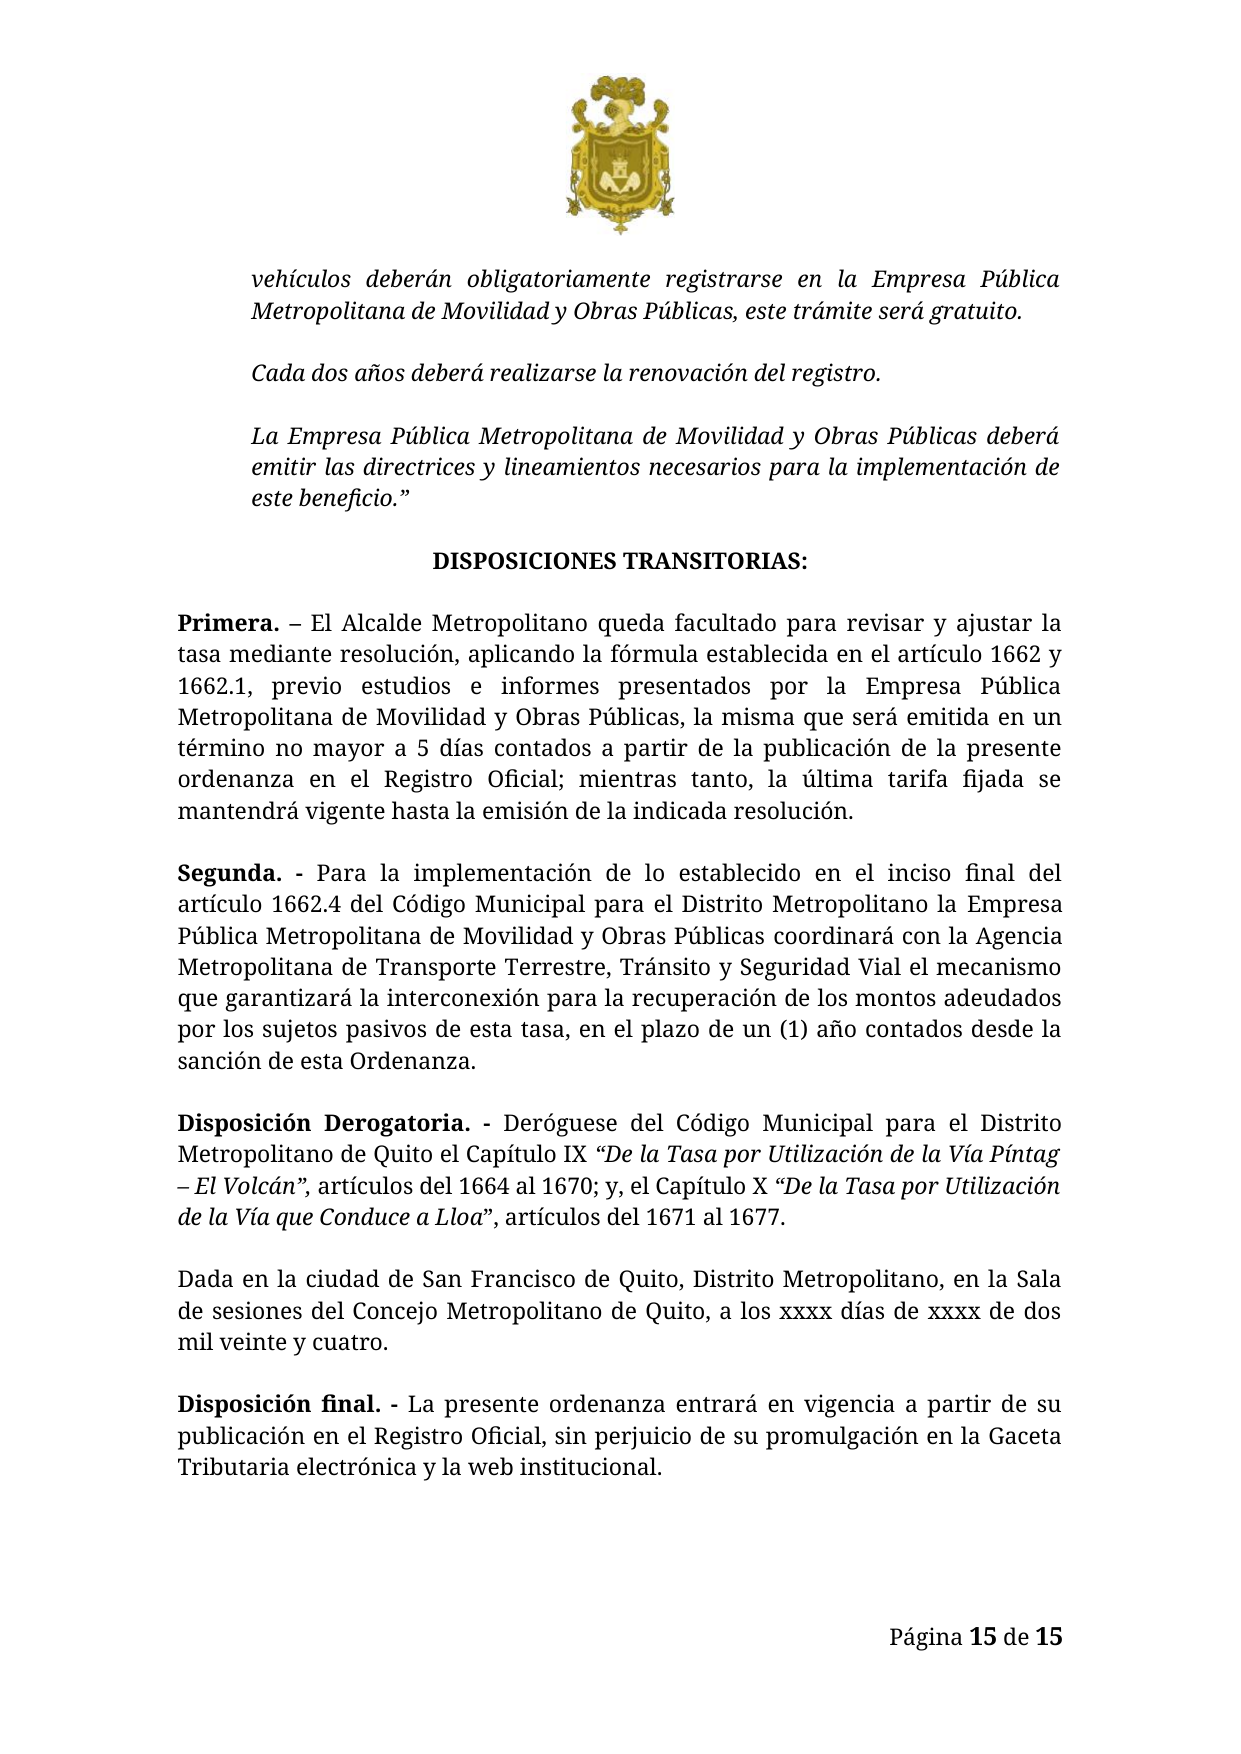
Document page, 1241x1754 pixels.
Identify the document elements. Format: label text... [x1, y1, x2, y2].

text Cada dos años deberá realizarse la renovación del registro. [251, 357, 1063, 388]
text Primera. – El Alcalde Metropolitano queda facultado para revisar y ajustar la tasa mediante resolución, aplicando la fórmula establecida en el artículo 1662 y 1662.1, previo estudios e informes presentados por la Empresa Pública Metropolitana de Movilidad y Obras Públicas, la misma que será emitida en un término no mayor a 5 días contados a partir de la publicación de la presente ordenanza en el Registro Oficial; mientras tanto, la última tarifa fijada se mantendrá vigente hasta la emisión de la indicada resolución. [177, 607, 1063, 826]
text Segunda. - Para la implementación de lo establecido en el inciso final del artículo 1662.4 del Código Municipal para el Distrito Metropolitano la Empresa Pública Metropolitana de Movilidad y Obras Públicas coordinará con la Agencia Metropolitana de Transporte Terrestre, Tránsito y Seguridad Vial el mecanismo que garantizará la interconexión para la recuperación de los montos adeudados por los sujetos pasivos de esta tasa, en el plazo de un (1) año contados desde la sanción de esta Ordenanza. [177, 857, 1063, 1076]
text DISPOSICIONES TRANSITORIAS: [177, 544, 1063, 576]
text Disposición Derogatoria. - Deróguese del Código Municipal para el Distrito Metropolitano de Quito el Capítulo IX “De la Tasa por Utilización de la Vía Píntag – El Volcán”, artículos del 1664 al 1670; y, el Capítulo X “De la Tasa por Utilización de la Vía que Conduce a Lloa”, artículos del 1671 al 1677. [177, 1107, 1063, 1232]
text Disposición final. - La presente ordenanza entrará en vigencia a partir de su publicación en el Registro Oficial, sin perjuicio de su promulgación en la Gaceta Tributaria electrónica y la web institucional. [177, 1388, 1063, 1482]
picture [565, 73, 675, 236]
text Dada en la ciudad de San Francisco de Quito, Distrito Metropolitano, en la Sala de sesiones del Concejo Metropolitano de Quito, a los xxxx días de xxxx de dos mil veinte y cuatro. [177, 1263, 1063, 1357]
text La Empresa Pública Metropolitana de Movilidad y Obras Públicas deberá emitir las directrices y lineamientos necesarios para la implementación de este beneficio.” [251, 419, 1063, 513]
